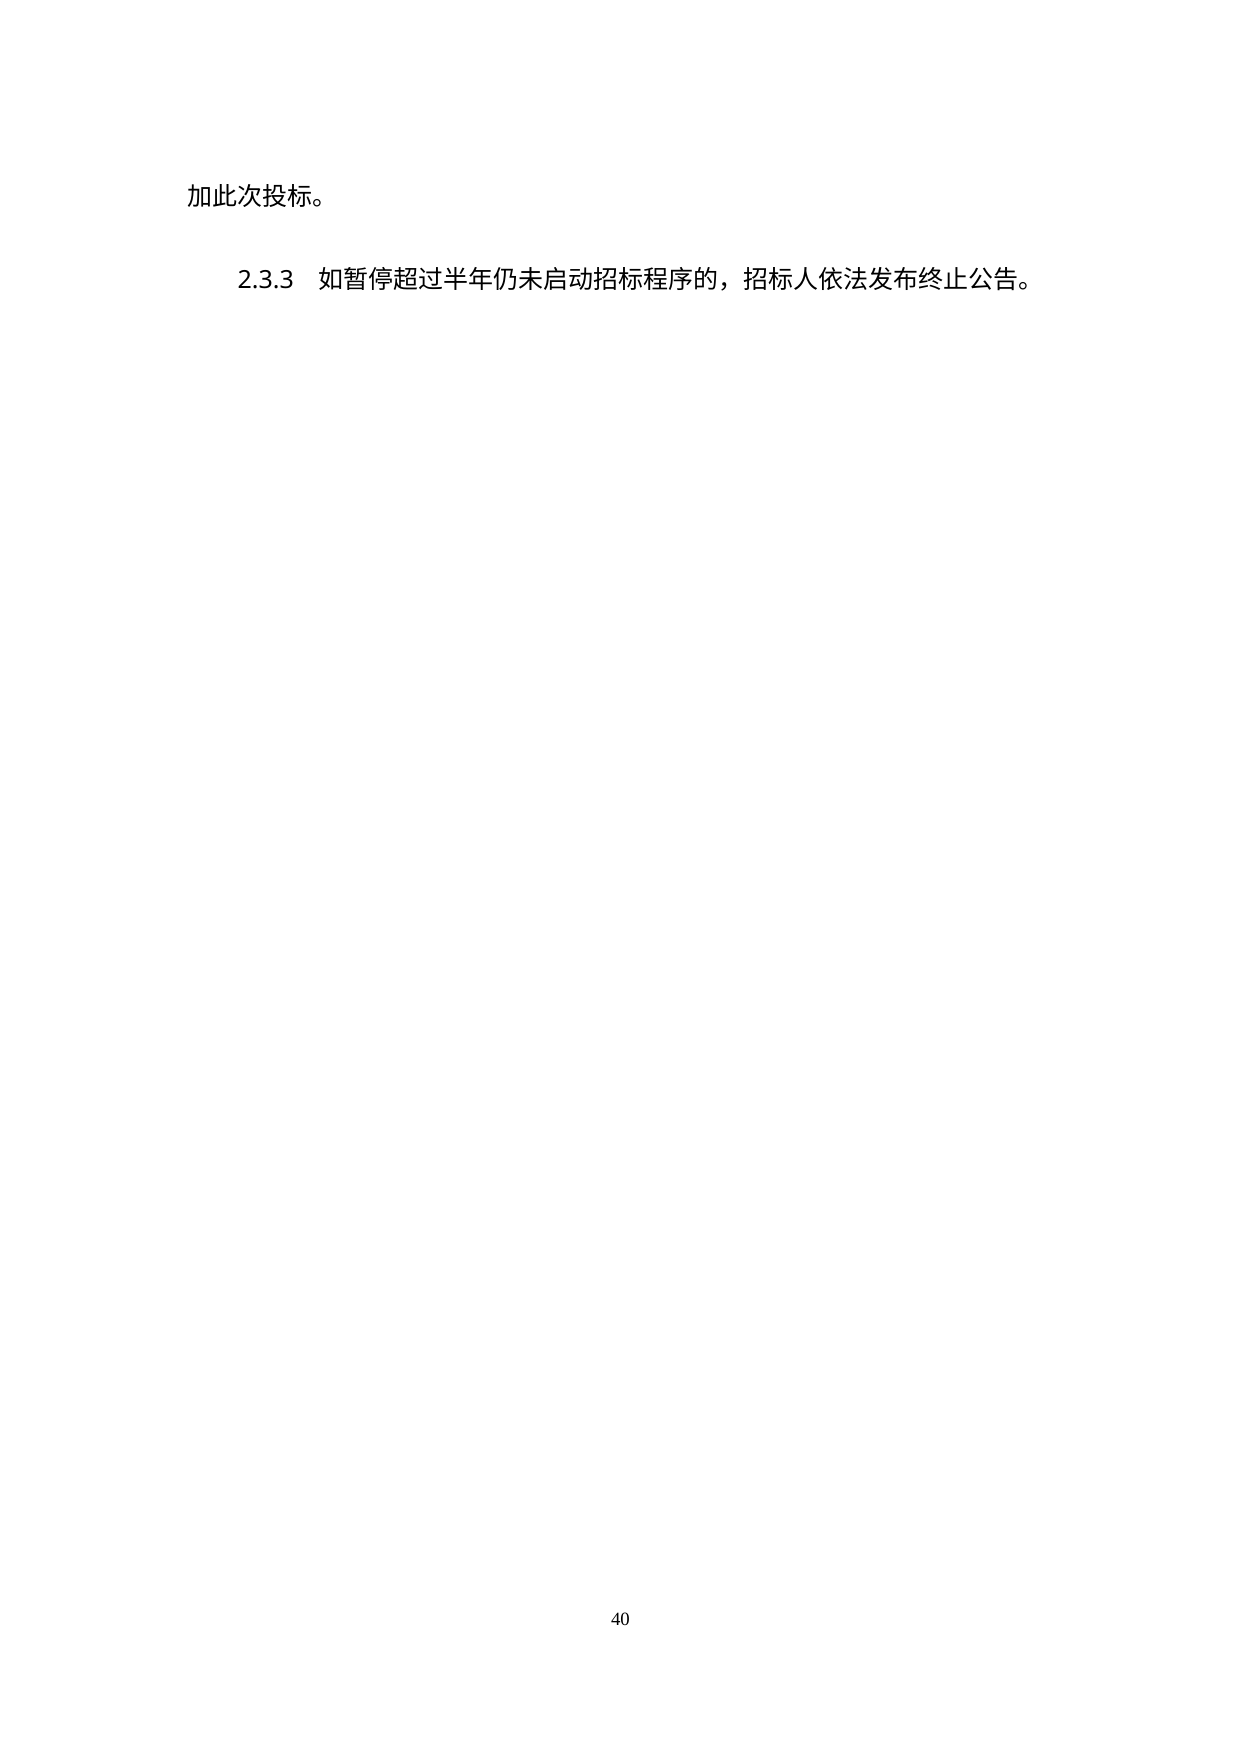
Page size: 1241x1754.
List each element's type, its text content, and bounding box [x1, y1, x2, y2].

list 如暂停超过半年仍未启动招标程序的，招标人依法发布终止公告。 [187, 245, 1053, 310]
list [187, 162, 1053, 227]
